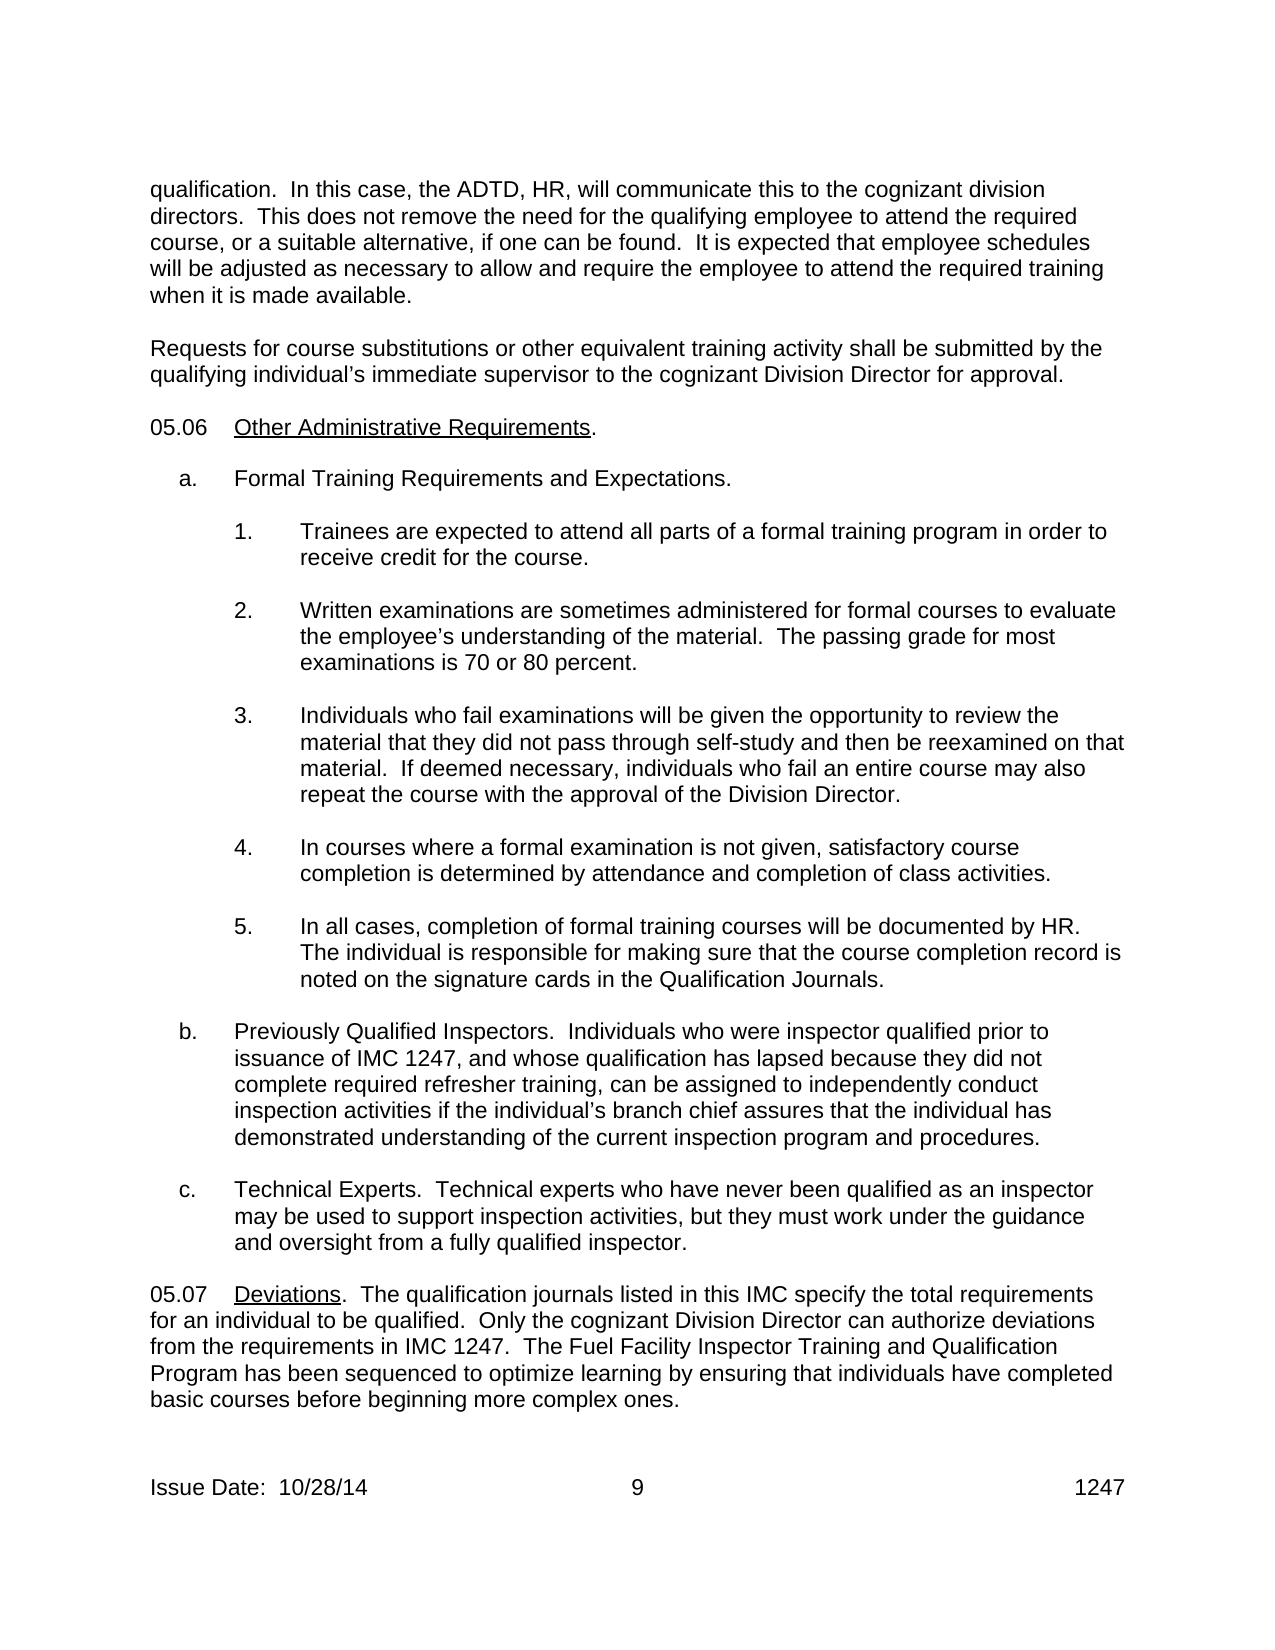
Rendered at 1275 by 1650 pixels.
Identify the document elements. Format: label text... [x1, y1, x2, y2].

list Trainees are expected to attend all parts of a formal training program in order to receive credit for the course. [234, 518, 1125, 570]
text 05.06 Other Administrative Requirements . [150, 413, 1125, 440]
list Previously Qualified Inspectors. Individuals who were inspector qualified prior to issuance of IMC 1247, and whose qualification has lapsed because they did not complete required refresher training, can be assigned to independently conduct inspection activities if the individual’s branch chief assures that the individual has demonstrated understanding of the current inspection program and procedures. [178, 1018, 1125, 1150]
text a. Formal Training Requirements and Expectations. [178, 465, 1125, 491]
list In courses where a formal examination is not given, satisfactory course completion is determined by attendance and completion of class activities. [234, 834, 1125, 887]
text qualification. In this case, the ADTD, HR, will communicate this to the cognizant division directors. This does not remove the need for the qualifying employee to attend the required course, or a suitable alternative, if one can be found. It is expected that employee schedules will be adjusted as necessary to allow and require the employee to attend the required training when it is made available. [150, 176, 1125, 308]
text Requests for course substitutions or other equivalent training activity shall be submitted by the qualifying individual’s immediate supervisor to the cognizant Division Director for approval. [150, 334, 1125, 387]
list Written examinations are sometimes administered for formal courses to evaluate the employee’s understanding of the material. The passing grade for most examinations is 70 or 80 percent. [234, 597, 1125, 676]
list Technical Experts. Technical experts who have never been qualified as an inspector may be used to support inspection activities, but they must work under the guidance and oversight from a fully qualified inspector. [178, 1176, 1125, 1256]
list Individuals who fail examinations will be given the opportunity to review the material that they did not pass through self-study and then be reexamined on that material. If deemed necessary, individuals who fail an entire course may also repeat the course with the approval of the Division Director. [234, 702, 1125, 807]
text 05.07 Deviations . The qualification journals listed in this IMC specify the total requirements for an individual to be qualified. Only the cognizant Division Director can authorize deviations from the requirements in IMC 1247. The Fuel Facility Inspector Training and Qualification Program has been sequenced to optimize learning by ensuring that individuals have completed basic courses before beginning more complex ones. [150, 1281, 1125, 1412]
list In all cases, completion of formal training courses will be documented by HR. The individual is responsible for making sure that the course completion record is noted on the signature cards in the Qualification Journals. [234, 913, 1125, 992]
